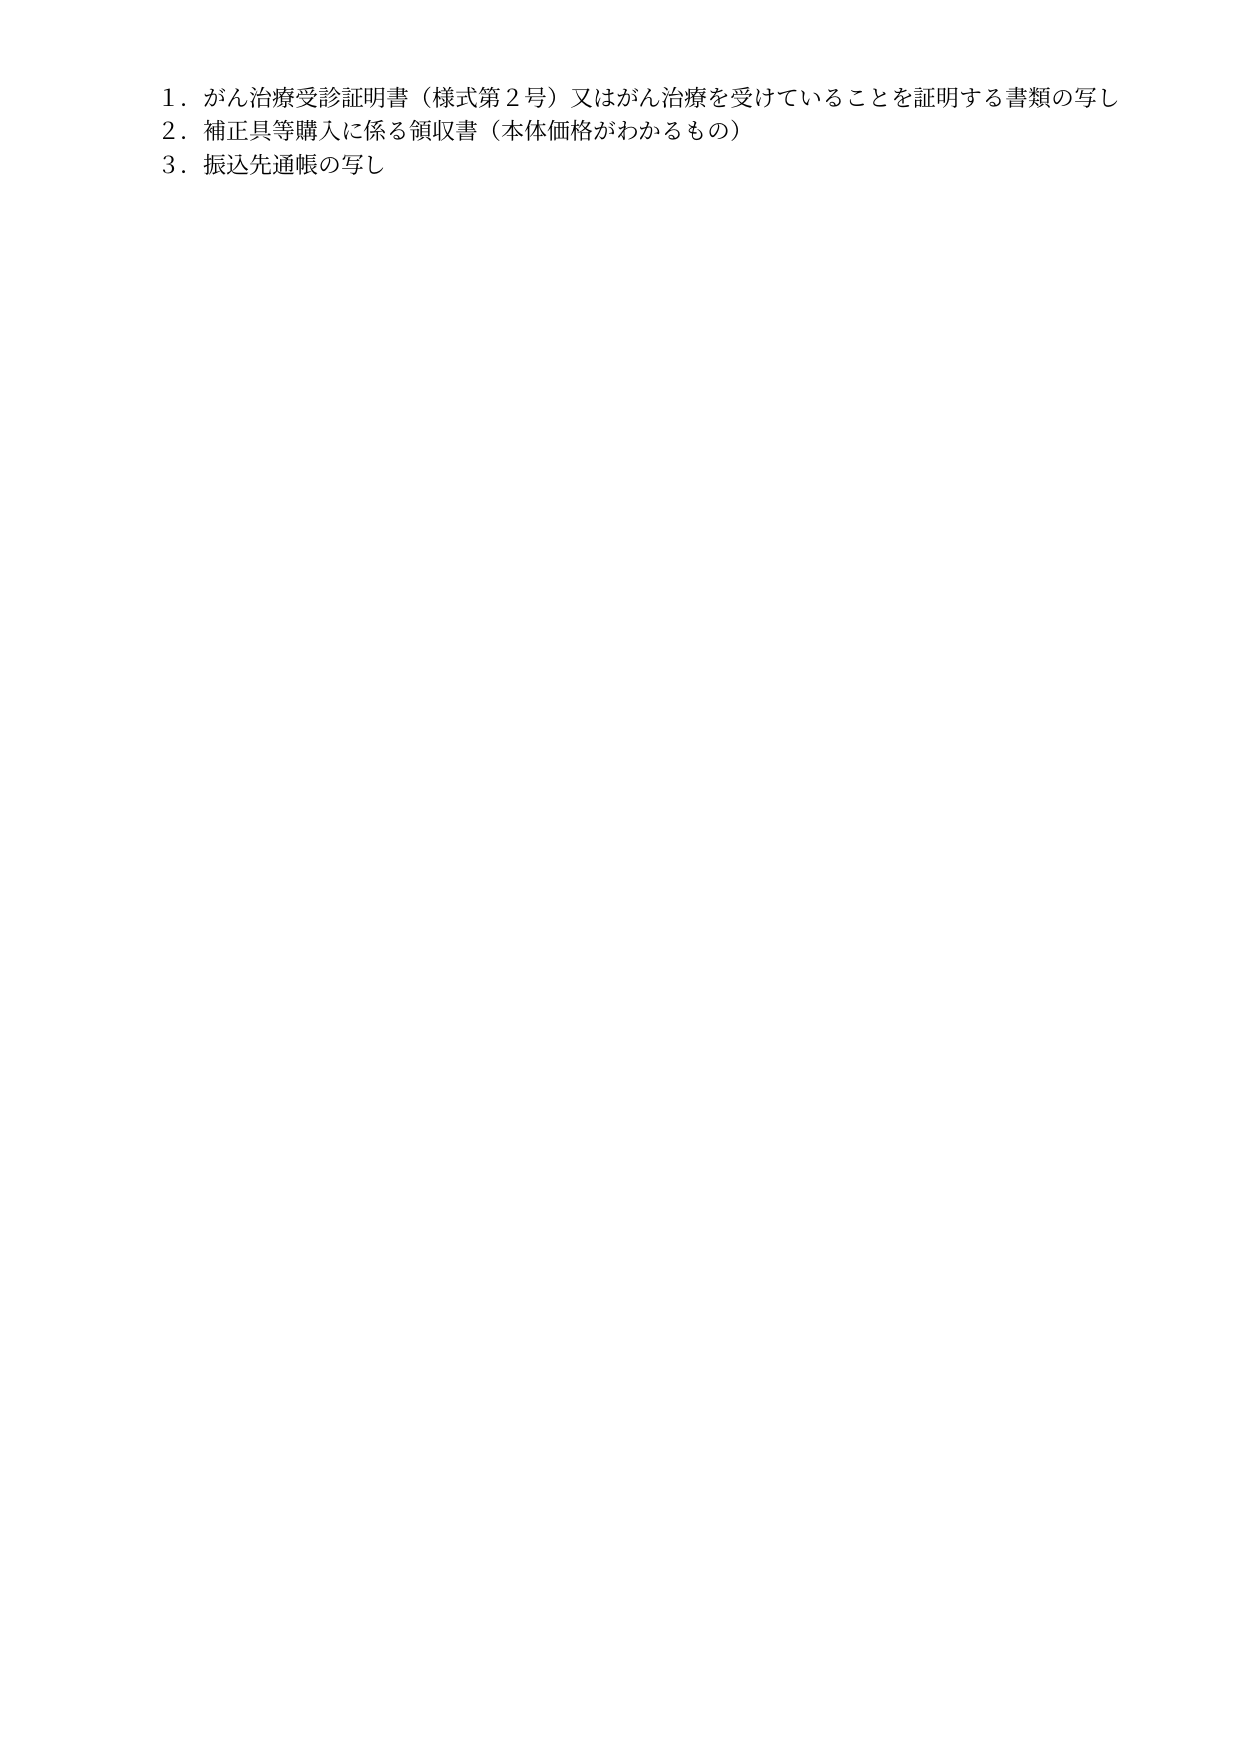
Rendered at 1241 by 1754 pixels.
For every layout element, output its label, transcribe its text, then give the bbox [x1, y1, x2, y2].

text ２．補正具等購入に係る領収書（本体価格がわかるもの） [89, 113, 1122, 146]
text １．がん治療受診証明書（様式第２号）又はがん治療を受けていることを証明する書類の写し [89, 79, 1122, 113]
text ３．振込先通帳の写し [89, 146, 1122, 180]
